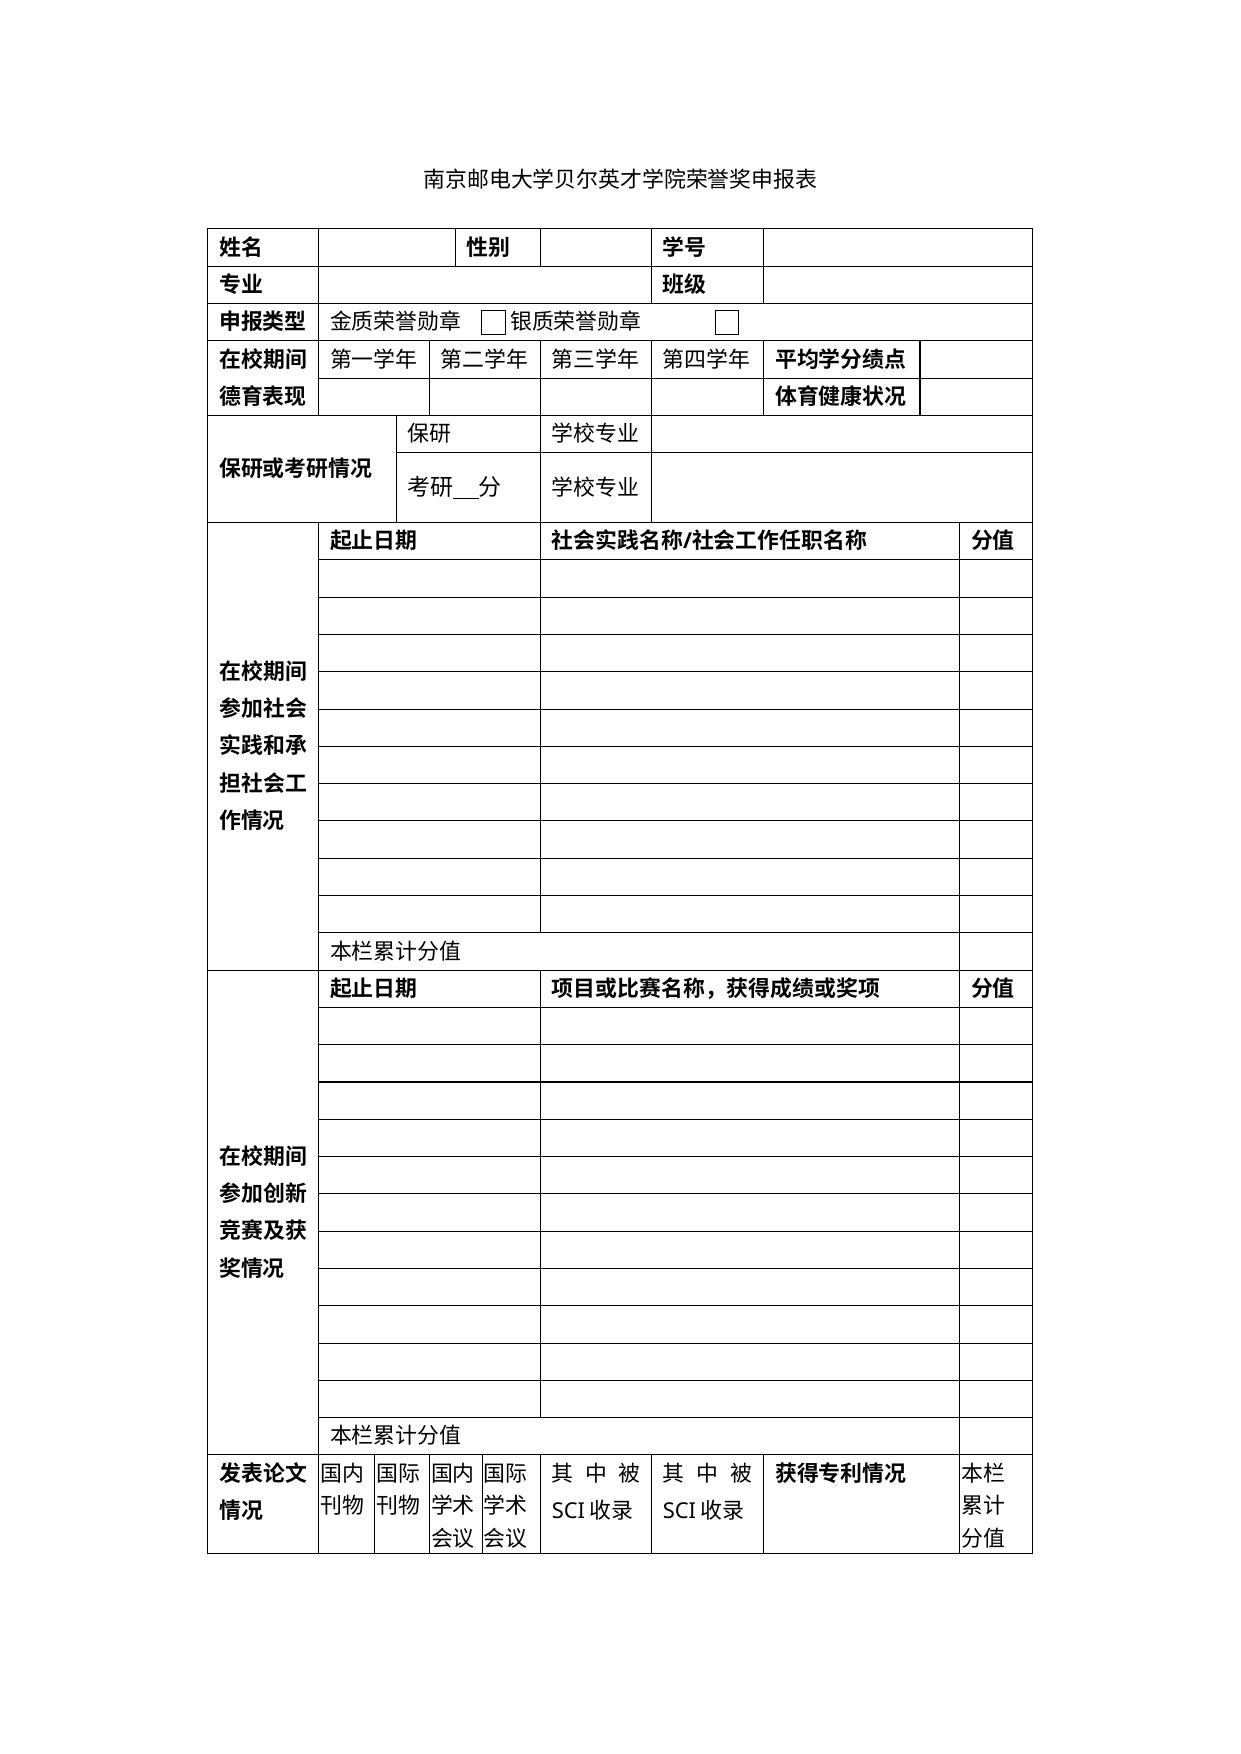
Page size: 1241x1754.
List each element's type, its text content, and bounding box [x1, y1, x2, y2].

table_cell [541, 1344, 959, 1380]
table_cell [921, 379, 1032, 415]
table_cell [319, 1381, 540, 1417]
table_cell 起止日期 [319, 523, 540, 559]
table_cell [960, 598, 1032, 634]
table_cell 起止日期 [319, 971, 540, 1007]
table_cell [960, 1381, 1032, 1417]
table_cell [319, 1344, 540, 1380]
table_cell [319, 1157, 540, 1193]
table_cell [541, 1083, 959, 1119]
table_cell [652, 379, 763, 415]
table_cell [541, 1045, 959, 1081]
table_cell [541, 1381, 959, 1417]
table_cell [960, 1083, 1032, 1119]
table_cell [319, 1306, 540, 1342]
table_cell [960, 784, 1032, 820]
table_header 性别 [456, 229, 540, 266]
table_cell 社会实践名称/社会工作任职名称 [541, 523, 959, 559]
table_cell 本栏累计分值 [319, 1418, 959, 1454]
table_cell [319, 710, 540, 746]
table_cell [541, 560, 959, 597]
table_cell 项目或比赛名称，获得成绩或奖项 [541, 971, 959, 1007]
table_cell [960, 560, 1032, 597]
table_cell 第一学年 [319, 341, 429, 377]
table_cell [960, 859, 1032, 895]
table_cell [319, 267, 651, 303]
table_cell [960, 1157, 1032, 1193]
table_cell [319, 784, 540, 820]
table_header 学号 [652, 229, 763, 266]
table_cell [319, 1008, 540, 1044]
table_cell 体育健康状况 [764, 379, 919, 415]
table_cell 第四学年 [652, 341, 763, 377]
table_cell [319, 379, 429, 415]
table_cell 学校专业 [541, 416, 651, 452]
table_cell [319, 1120, 540, 1156]
table_cell [960, 896, 1032, 932]
table_cell [319, 560, 540, 597]
table_cell [960, 1418, 1032, 1454]
table_cell [541, 598, 959, 634]
table_cell [541, 710, 959, 746]
table_cell [319, 598, 540, 634]
table_cell [960, 1232, 1032, 1268]
table_cell [541, 1232, 959, 1268]
table_cell 其中被SCI收录 [541, 1455, 651, 1553]
table_cell [960, 1008, 1032, 1044]
table_cell [541, 635, 959, 671]
table_cell [541, 379, 651, 415]
table_cell [764, 267, 1032, 303]
table_cell 专业 [208, 267, 318, 303]
table_cell 班级 [652, 267, 763, 303]
table_cell [319, 672, 540, 708]
table_cell 考研 分 [397, 453, 540, 522]
table_cell [960, 747, 1032, 783]
table_cell [960, 933, 1032, 969]
table_cell 在校期间参加社会实践和承担社会工作情况 [208, 523, 318, 969]
table_cell [960, 1306, 1032, 1342]
table_cell [960, 1045, 1032, 1081]
table_cell 分值 [960, 971, 1032, 1007]
table_cell [541, 1306, 959, 1342]
table_header 姓名 [208, 229, 318, 266]
table_cell [960, 635, 1032, 671]
table_cell 第三学年 [541, 341, 651, 377]
table_cell [319, 1232, 540, 1268]
table_cell [960, 821, 1032, 858]
table_cell 分值 [960, 523, 1032, 559]
table_cell [541, 1008, 959, 1044]
table_cell 获得专利情况 [764, 1455, 959, 1553]
table_cell 在校期间参加创新竞赛及获奖情况 [208, 971, 318, 1454]
table_cell 在校期间德育表现 [208, 341, 318, 415]
table_header [541, 229, 651, 266]
table_cell [541, 784, 959, 820]
table_cell 其中被SCI收录 [652, 1455, 763, 1553]
table_cell [319, 1045, 540, 1081]
table_cell 平均学分绩点 [764, 341, 919, 377]
table_cell [541, 1120, 959, 1156]
table_cell [541, 1269, 959, 1305]
table_cell 学校专业 [541, 453, 651, 522]
table_cell [960, 710, 1032, 746]
table_header [319, 229, 455, 266]
table_cell [319, 747, 540, 783]
table_cell 本栏累计分值 [319, 933, 959, 969]
table_cell [960, 672, 1032, 708]
table_cell [541, 896, 959, 932]
text 南京邮电大学贝尔英才学院荣誉奖申报表 [187, 162, 1053, 194]
table_cell [541, 1194, 959, 1231]
table_cell 保研或考研情况 [208, 416, 396, 522]
table_cell [319, 859, 540, 895]
table_cell 国内 刊物 [319, 1455, 374, 1553]
table_cell 发表论文情况 [208, 1455, 318, 1553]
table_cell [319, 821, 540, 858]
table_cell [652, 453, 1032, 522]
table_cell [541, 821, 959, 858]
table_cell [430, 379, 540, 415]
table_cell [652, 416, 1032, 452]
table_cell [541, 1157, 959, 1193]
table_cell [319, 635, 540, 671]
table_cell [319, 896, 540, 932]
table_cell 国际 刊物 [375, 1455, 429, 1553]
table_cell 申报类型 [208, 304, 318, 340]
table_cell [319, 1194, 540, 1231]
table_cell [541, 747, 959, 783]
table_cell [319, 1269, 540, 1305]
table_cell 保研 [397, 416, 540, 452]
table_cell 金质荣誉勋章 银质荣誉勋章 [319, 304, 1032, 340]
table_cell [960, 1269, 1032, 1305]
table_cell [960, 1194, 1032, 1231]
table_header [764, 229, 1032, 266]
table_cell [319, 1083, 540, 1119]
table_cell [921, 341, 1032, 377]
table_cell [960, 1120, 1032, 1156]
table_cell [541, 859, 959, 895]
table_cell [960, 1344, 1032, 1380]
table_cell 第二学年 [430, 341, 540, 377]
table_cell [541, 672, 959, 708]
